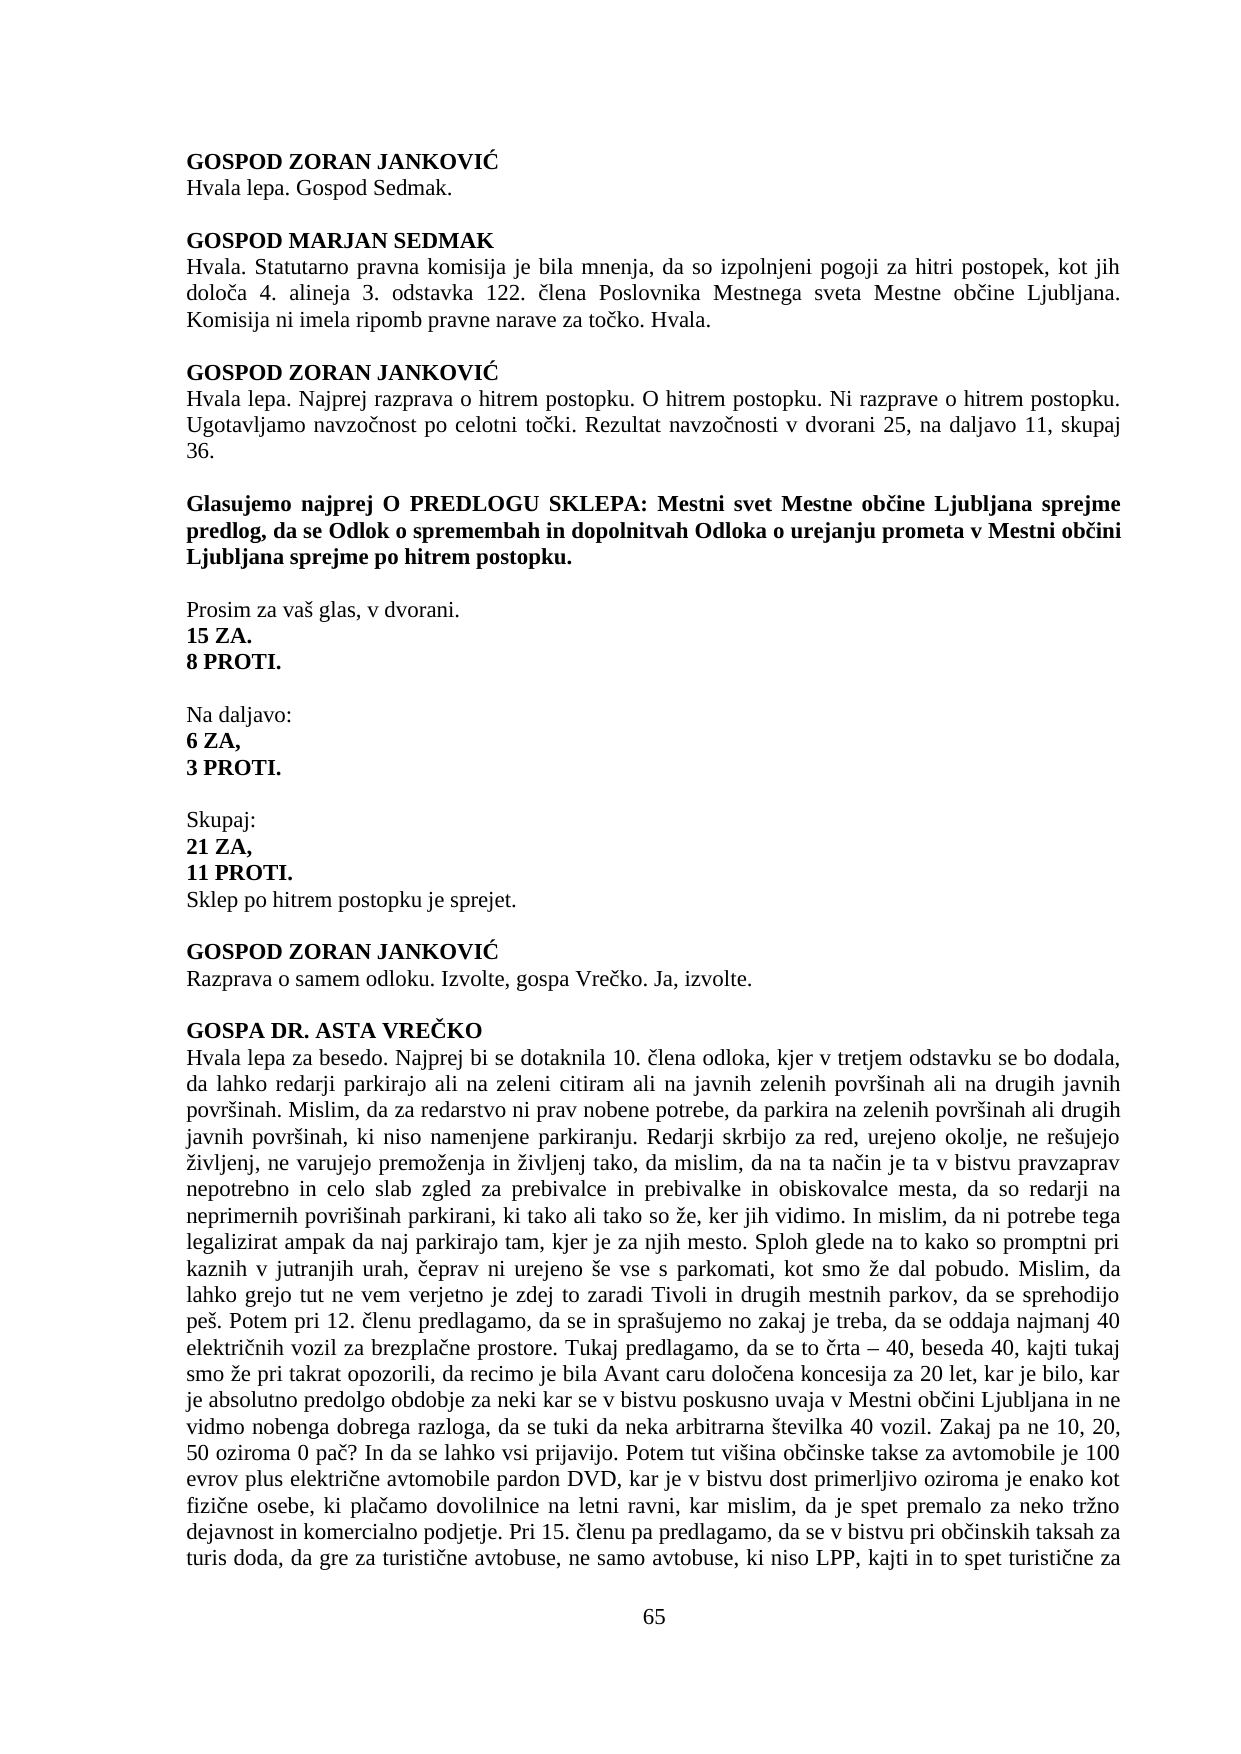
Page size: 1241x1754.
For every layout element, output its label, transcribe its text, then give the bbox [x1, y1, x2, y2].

text GOSPA DR. ASTA VREČKO [186, 1017, 1122, 1044]
text Prosim za vaš glas, v dvorani. [186, 596, 1122, 622]
text GOSPOD ZORAN JANKOVIĆ [186, 358, 1122, 385]
text 21 ZA, [186, 833, 1122, 859]
text GOSPOD ZORAN JANKOVIĆ [186, 938, 1122, 965]
text 8 PROTI. [186, 648, 1122, 675]
text GOSPOD MARJAN SEDMAK [186, 227, 1122, 253]
text 3 PROTI. [186, 754, 1122, 780]
text Sklep po hitrem postopku je sprejet. [186, 886, 1122, 912]
text Hvala. Statutarno pravna komisija je bila mnenja, da so izpolnjeni pogoji za hitri postopek, kot jih določa 4. alineja 3. odstavka 122. člena Poslovnika Mestnega sveta Mestne občine Ljubljana. Komisija ni imela ripomb pravne narave za točko. Hvala. [186, 253, 1122, 332]
text 11 PROTI. [186, 859, 1122, 886]
text Razprava o samem odloku. Izvolte, gospa Vrečko. Ja, izvolte. [186, 965, 1122, 991]
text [186, 1044, 1122, 1571]
text Hvala lepa. Najprej razprava o hitrem postopku. O hitrem postopku. Ni razprave o hitrem postopku. Ugotavljamo navzočnost po celotni točki. Rezultat navzočnosti v dvorani 25, na daljavo 11, skupaj 36. [186, 385, 1122, 464]
text Na daljavo: [186, 701, 1122, 727]
subtitle Glasujemo najprej O PREDLOGU SKLEPA: Mestni svet Mestne občine Ljubljana sprejme predlog, da se Odlok o spremembah in dopolnitvah Odloka o urejanju prometa v Mestni občini Ljubljana sprejme po hitrem postopku. [186, 490, 1122, 569]
text GOSPOD ZORAN JANKOVIĆ [186, 148, 1122, 174]
text Skupaj: [186, 807, 1122, 833]
text Hvala lepa. Gospod Sedmak. [186, 174, 1122, 200]
text 6 ZA, [186, 727, 1122, 754]
text 15 ZA. [186, 622, 1122, 648]
